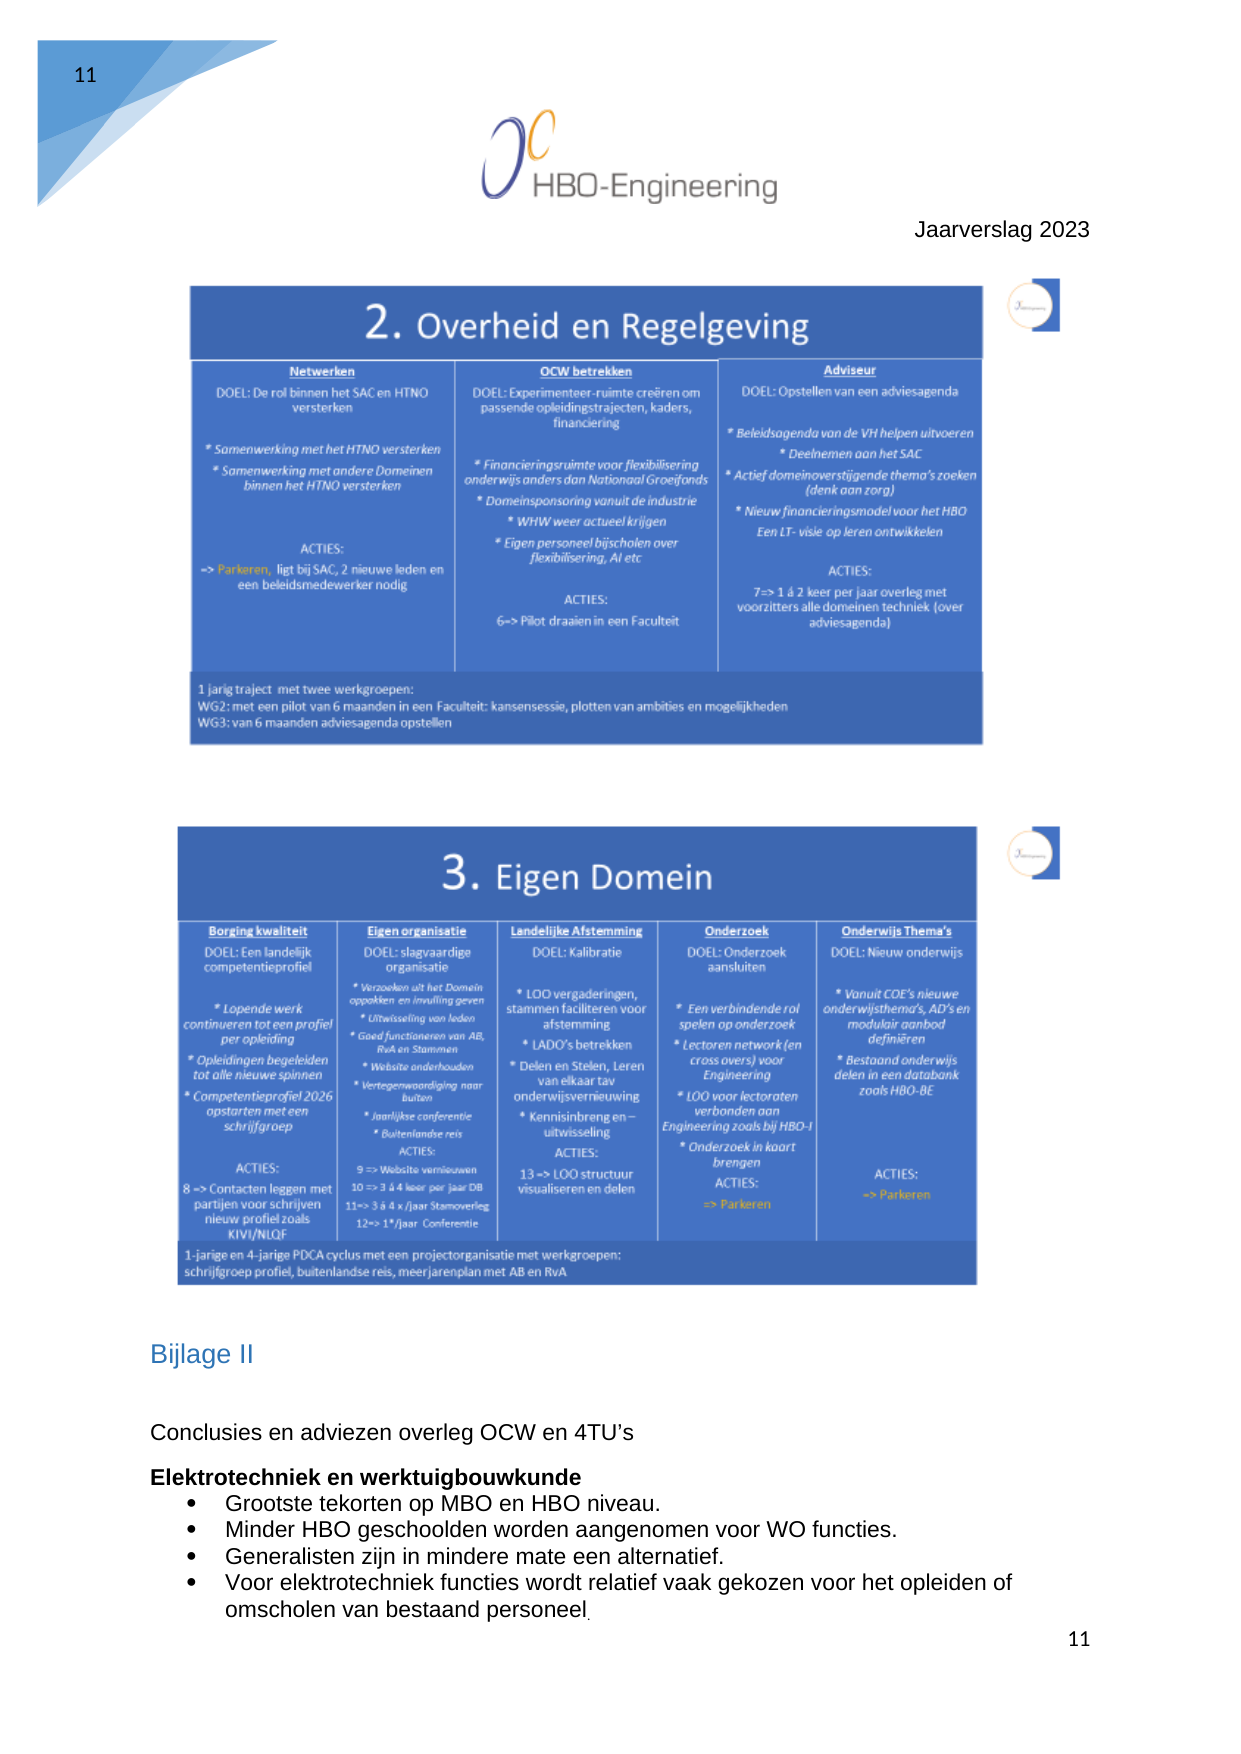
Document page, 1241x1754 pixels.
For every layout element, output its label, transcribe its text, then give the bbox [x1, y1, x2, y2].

list Voor elektrotechniek functies wordt relatief vaak gekozen voor het opleiden of omscholen van bestaand personeel. [187, 1569, 1090, 1623]
picture [150, 790, 1091, 1319]
list Minder HBO geschoolden worden aangenomen voor WO functies. [187, 1516, 1090, 1543]
picture [37, 40, 279, 209]
text Conclusies en adviezen overleg OCW en 4TU’s [150, 1418, 1090, 1445]
picture [150, 242, 1091, 772]
list Generalisten zijn in mindere mate een alternatief. [187, 1543, 1090, 1569]
picture [445, 73, 837, 238]
subtitle Bijlage II [150, 1338, 1090, 1369]
text Elektrotechniek en werktuigbouwkunde [150, 1463, 1090, 1490]
list Grootste tekorten op MBO en HBO niveau. [187, 1490, 1090, 1516]
